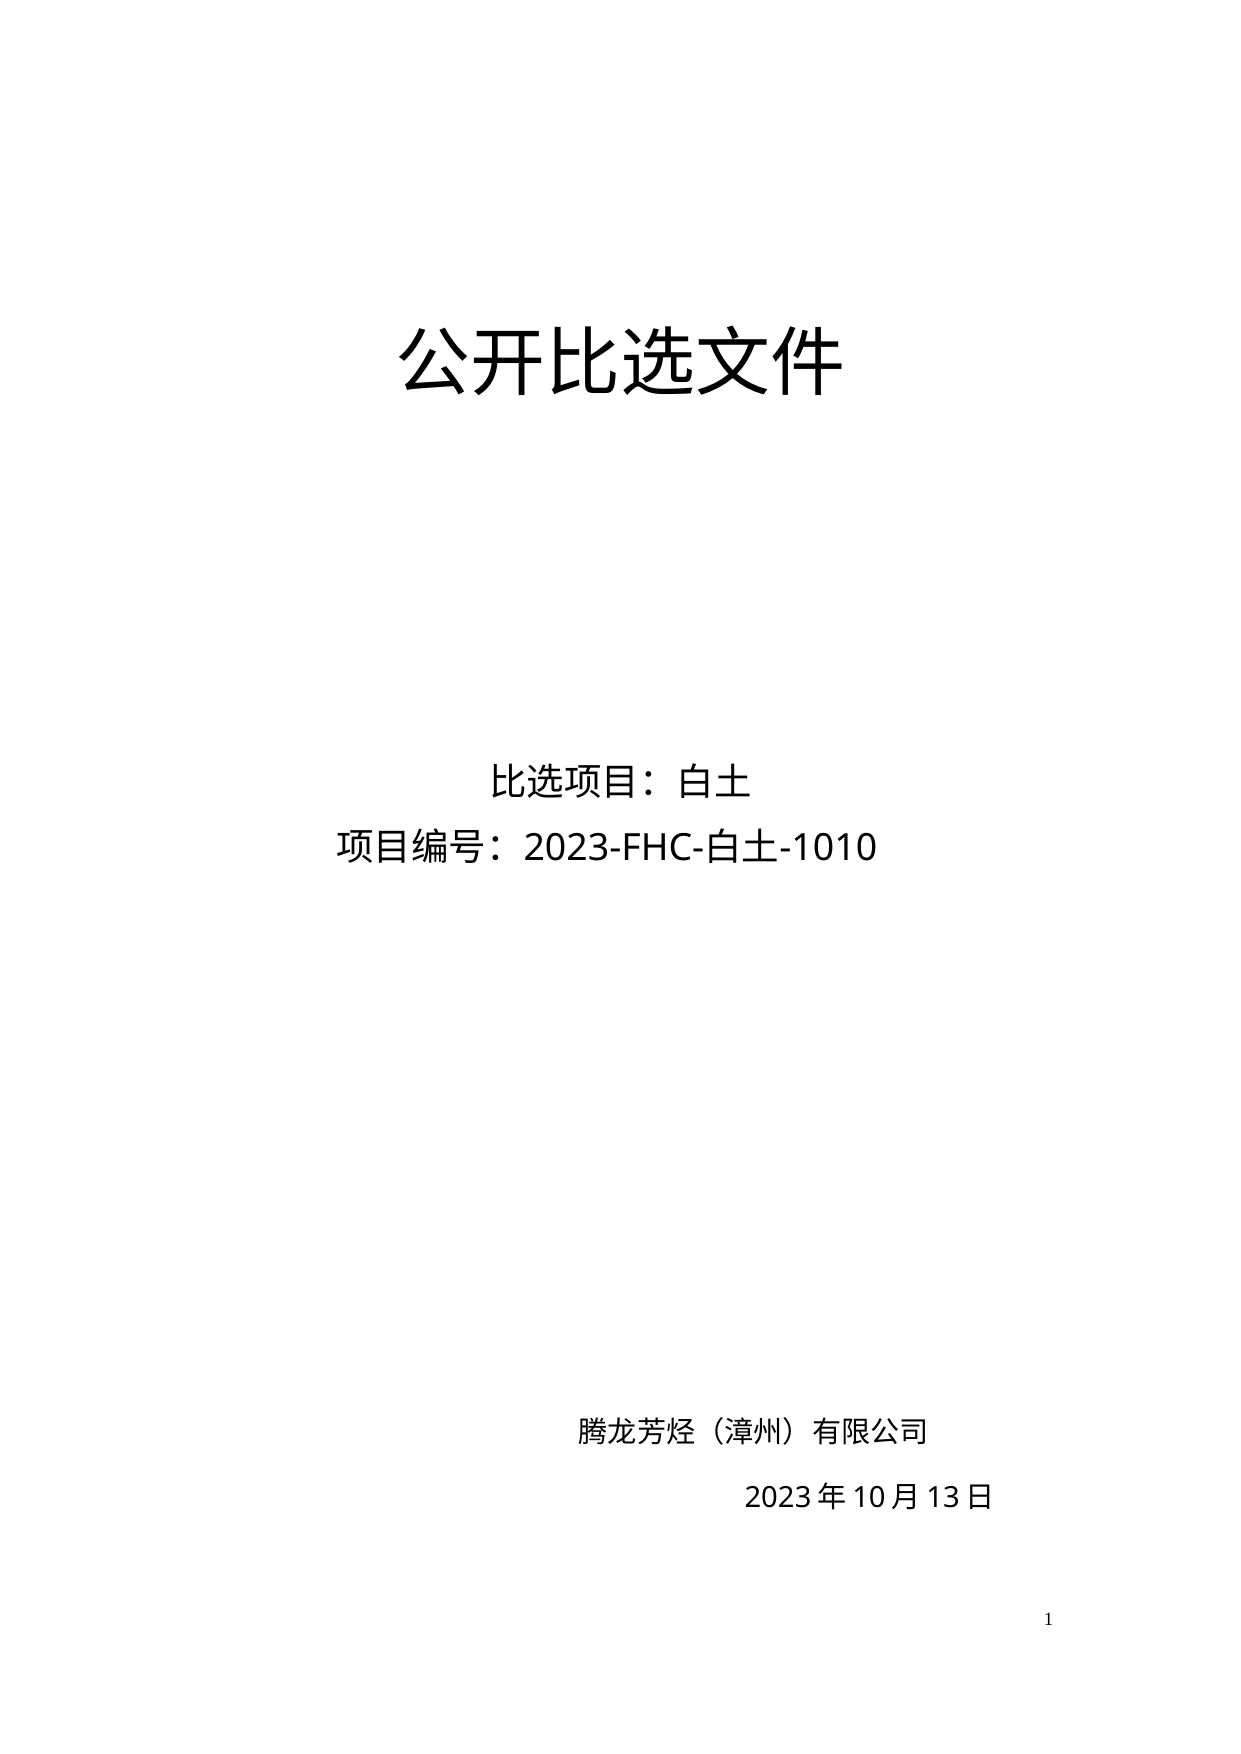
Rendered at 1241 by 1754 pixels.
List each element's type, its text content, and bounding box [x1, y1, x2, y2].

text 腾龙芳烃（漳州）有限公司 [187, 1397, 1053, 1462]
text 项目编号：2023-FHC-白土-1010 [187, 812, 1053, 877]
text 2023年10月13日 [187, 1462, 994, 1527]
text 比选项目：白土 [187, 747, 1053, 812]
text 公开比选文件 [187, 292, 1053, 422]
